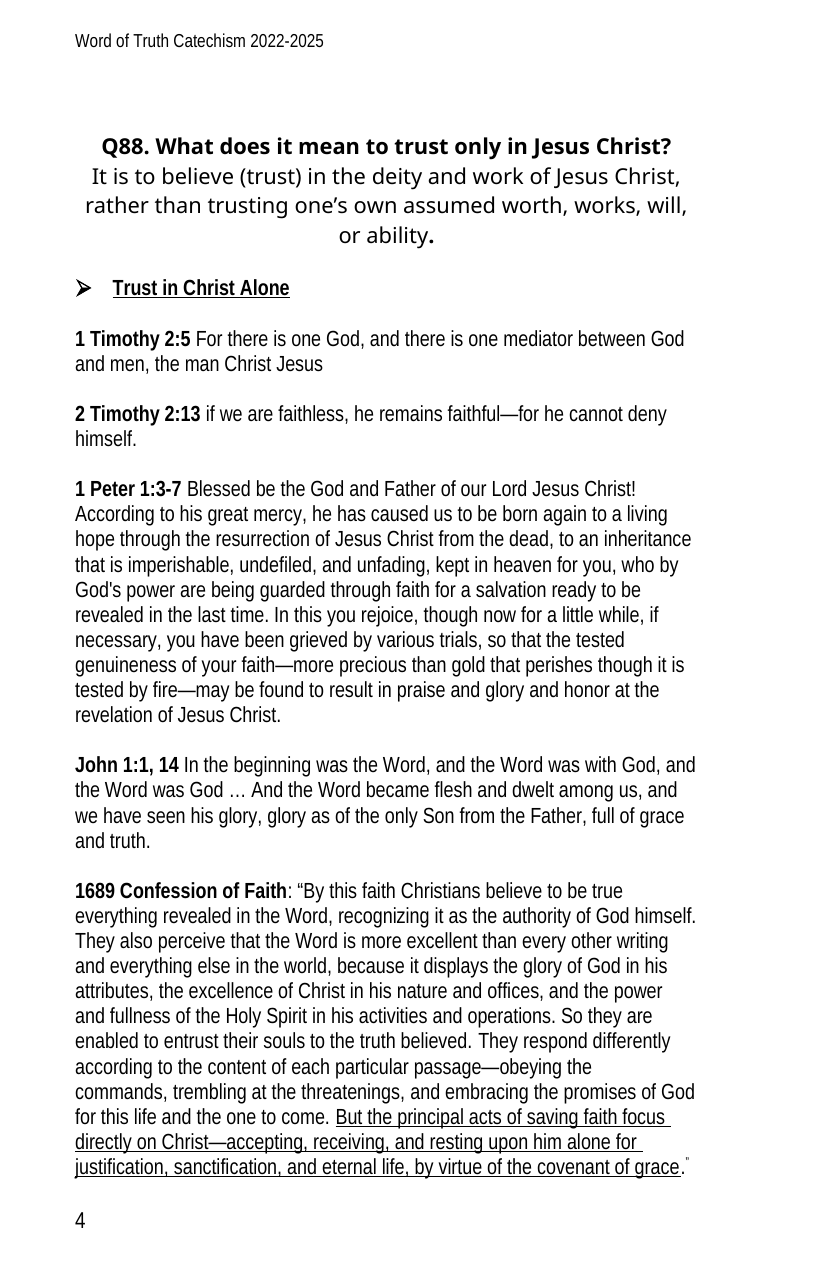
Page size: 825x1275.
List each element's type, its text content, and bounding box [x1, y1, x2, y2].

text 2 Timothy 2:13 if we are faithless, he remains faithful—for he cannot deny himself. [75, 401, 697, 451]
text John 1:1, 14 In the beginning was the Word, and the Word was with God, and the Word was God … And the Word became flesh and dwelt among us, and we have seen his glory, glory as of the only Son from the Father, full of grace and truth. [75, 752, 697, 853]
text It is to believe (trust) in the deity and work of Jesus Christ, rather than trusting one’s own assumed worth, works, will, or ability. [75, 161, 697, 250]
text 1 Peter 1:3-7 Blessed be the God and Father of our Lord Jesus Christ! According to his great mercy, he has caused us to be born again to a living hope through the resurrection of Jesus Christ from the dead, to an inheritance that is imperishable, undefiled, and unfading, kept in heaven for you, who by God's power are being guarded through faith for a salvation ready to be revealed in the last time. In this you rejoice, though now for a little while, if necessary, you have been grieved by various trials, so that the tested genuineness of your faith—more precious than gold that perishes though it is tested by fire—may be found to result in praise and glory and honor at the revelation of Jesus Christ. [75, 476, 697, 727]
text 1689 Confession of Faith: “By this faith Christians believe to be true everything revealed in the Word, recognizing it as the authority of God himself. They also perceive that the Word is more excellent than every other writing and everything else in the world, because it displays the glory of God in his attributes, the excellence of Christ in his nature and offices, and the power and fullness of the Holy Spirit in his activities and operations. So they are enabled to entrust their souls to the truth believed. They respond differently according to the content of each particular passage—obeying the commands, trembling at the threatenings, and embracing the promises of God for this life and the one to come. But the principal acts of saving faith focus directly on Christ—accepting, receiving, and resting upon him alone for justification, sanctification, and eternal life, by virtue of the covenant of grace.” [75, 878, 697, 1179]
text Q88. What does it mean to trust only in Jesus Christ? [75, 131, 697, 161]
text 1 Timothy 2:5 For there is one God, and there is one mediator between God and men, the man Christ Jesus [75, 326, 697, 376]
list Trust in Christ Alone [75, 275, 697, 300]
